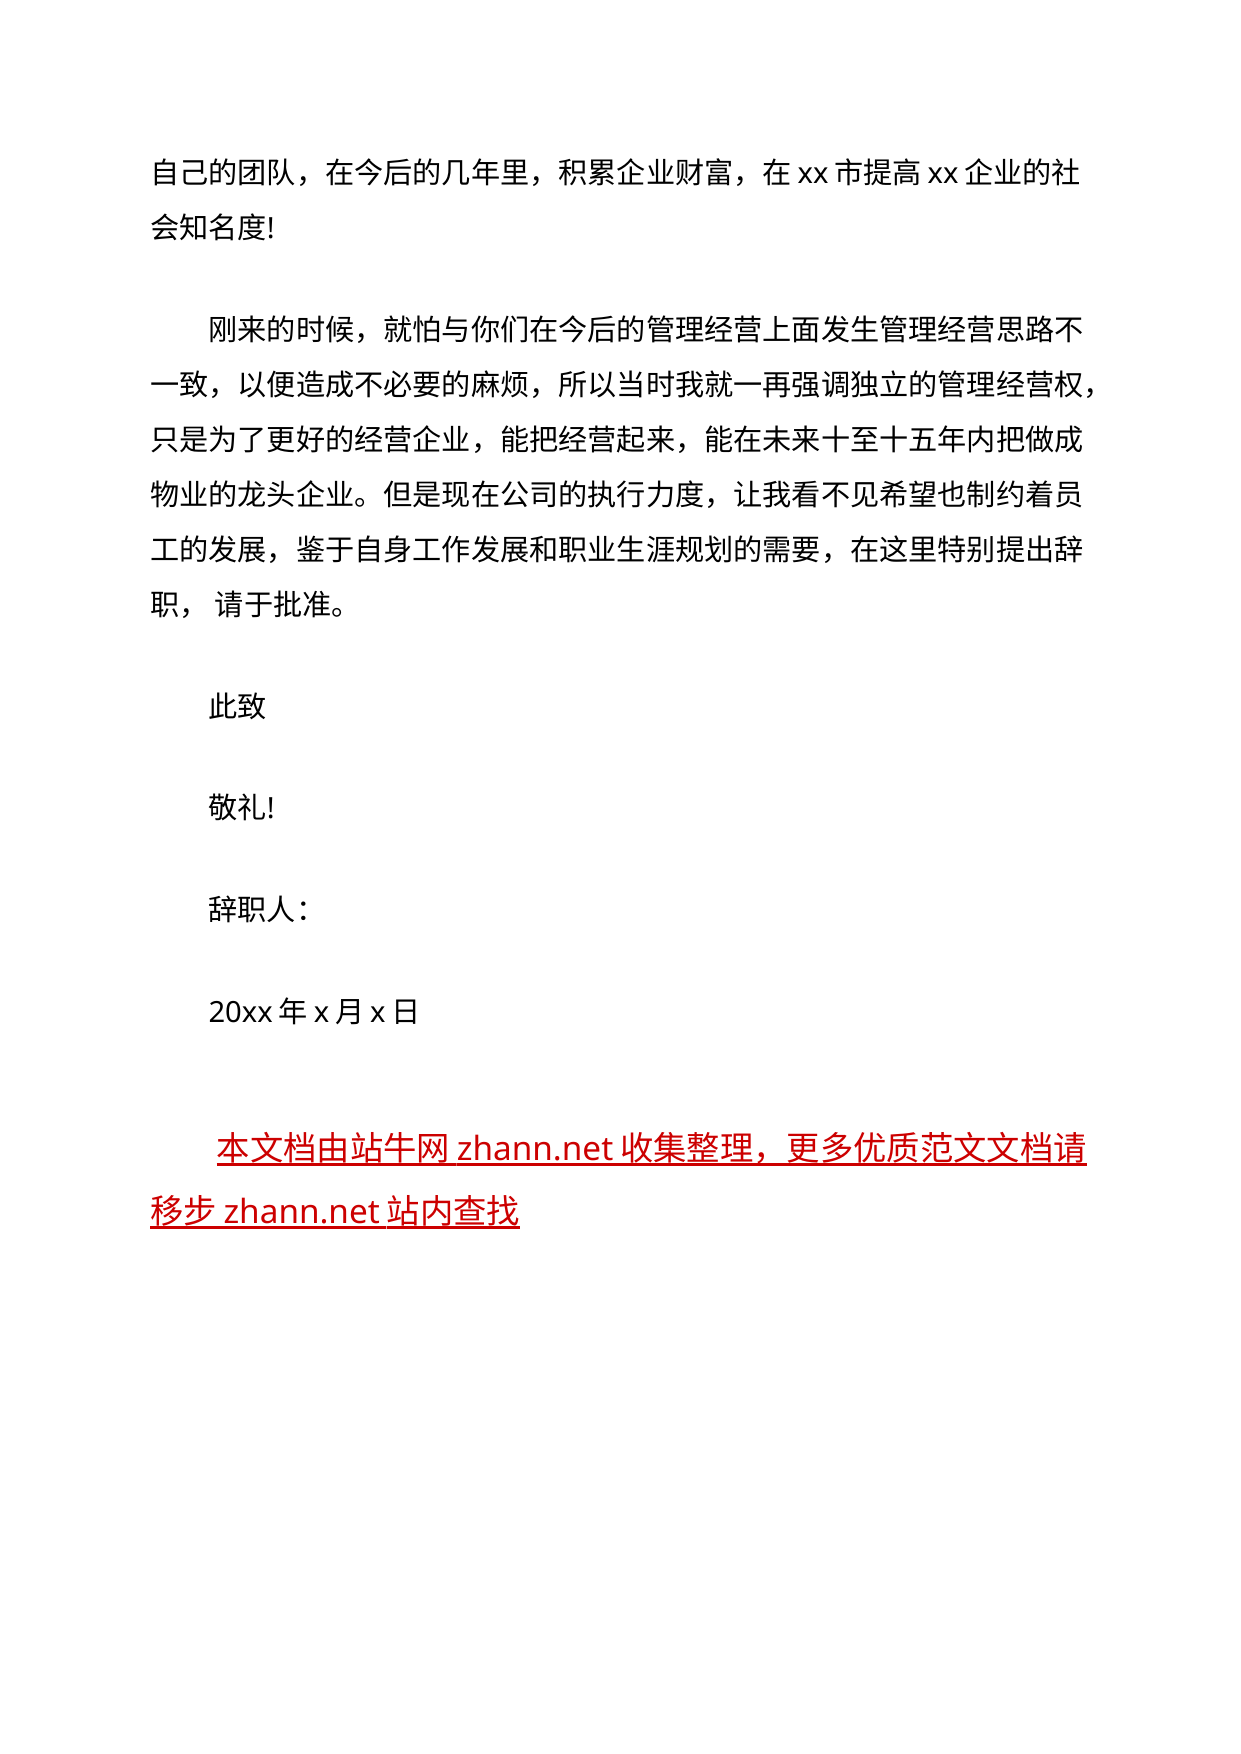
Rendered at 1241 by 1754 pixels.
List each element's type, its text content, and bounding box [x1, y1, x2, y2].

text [150, 150, 1090, 247]
text 敬礼! [150, 785, 1090, 827]
text 刚来的时候，就怕与你们在今后的管理经营上面发生管理经营思路不一致，以便造成不必要的麻烦，所以当时我就一再强调独立的管理经营权，只是为了更好的经营企业，能把经营起来，能在未来十至十五年内把做成物业的龙头企业。但是现在公司的执行力度，让我看不见希望也制约着员工的发展，鉴于自身工作发展和职业生涯规划的需要，在这里特别提出辞职， 请于批准。 [150, 307, 1090, 624]
text 此致 [150, 683, 1090, 726]
text 20xx年x月x日 [150, 989, 1090, 1031]
text 本文档由站牛网zhann.net收集整理，更多优质范文文档请移步zhann.net站内查找 [150, 1122, 1090, 1233]
text 辞职人： [150, 887, 1090, 929]
